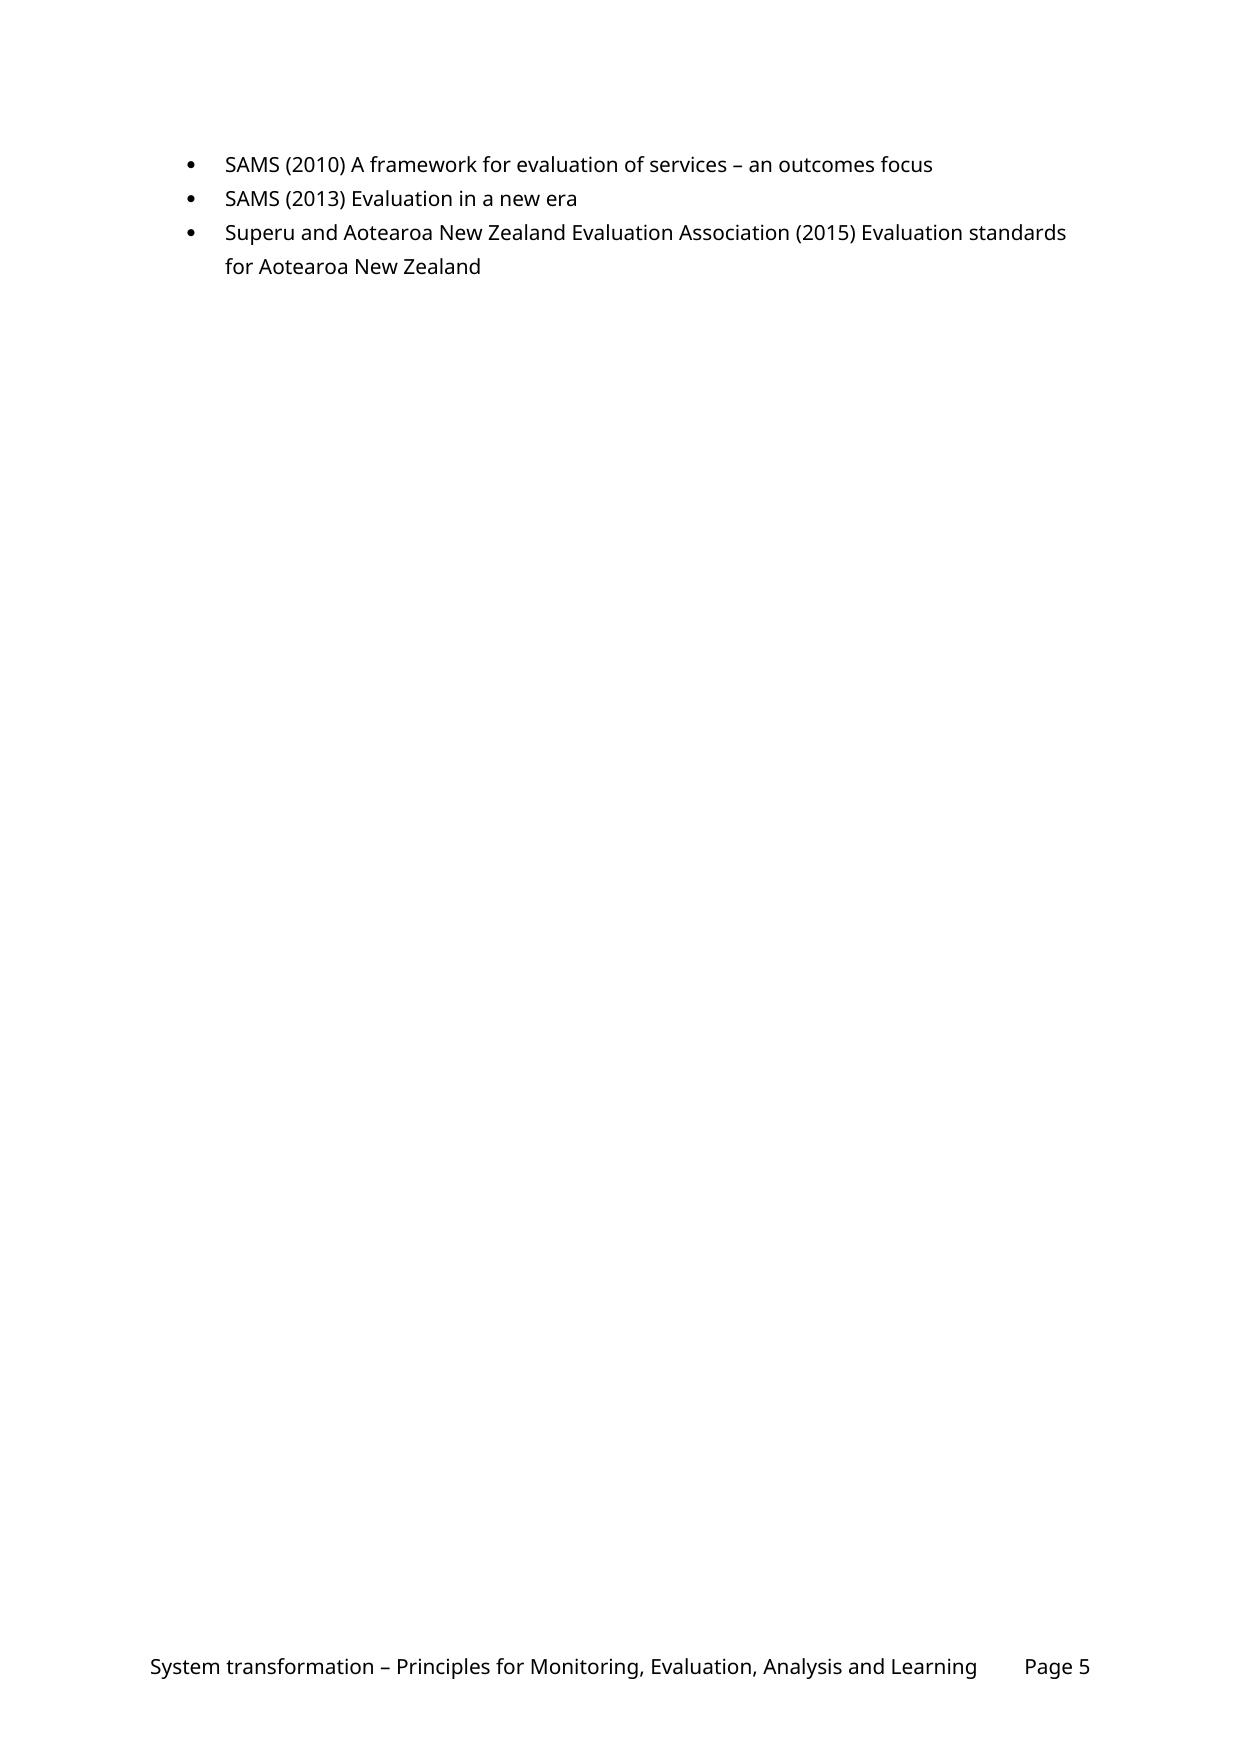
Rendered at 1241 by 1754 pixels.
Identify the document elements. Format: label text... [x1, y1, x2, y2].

list SAMS (2013) Evaluation in a new era [187, 184, 1090, 212]
list SAMS (2010) A framework for evaluation of services – an outcomes focus [187, 150, 1090, 178]
list Superu and Aotearoa New Zealand Evaluation Association (2015) Evaluation standards for Aotearoa New Zealand [187, 218, 1090, 281]
